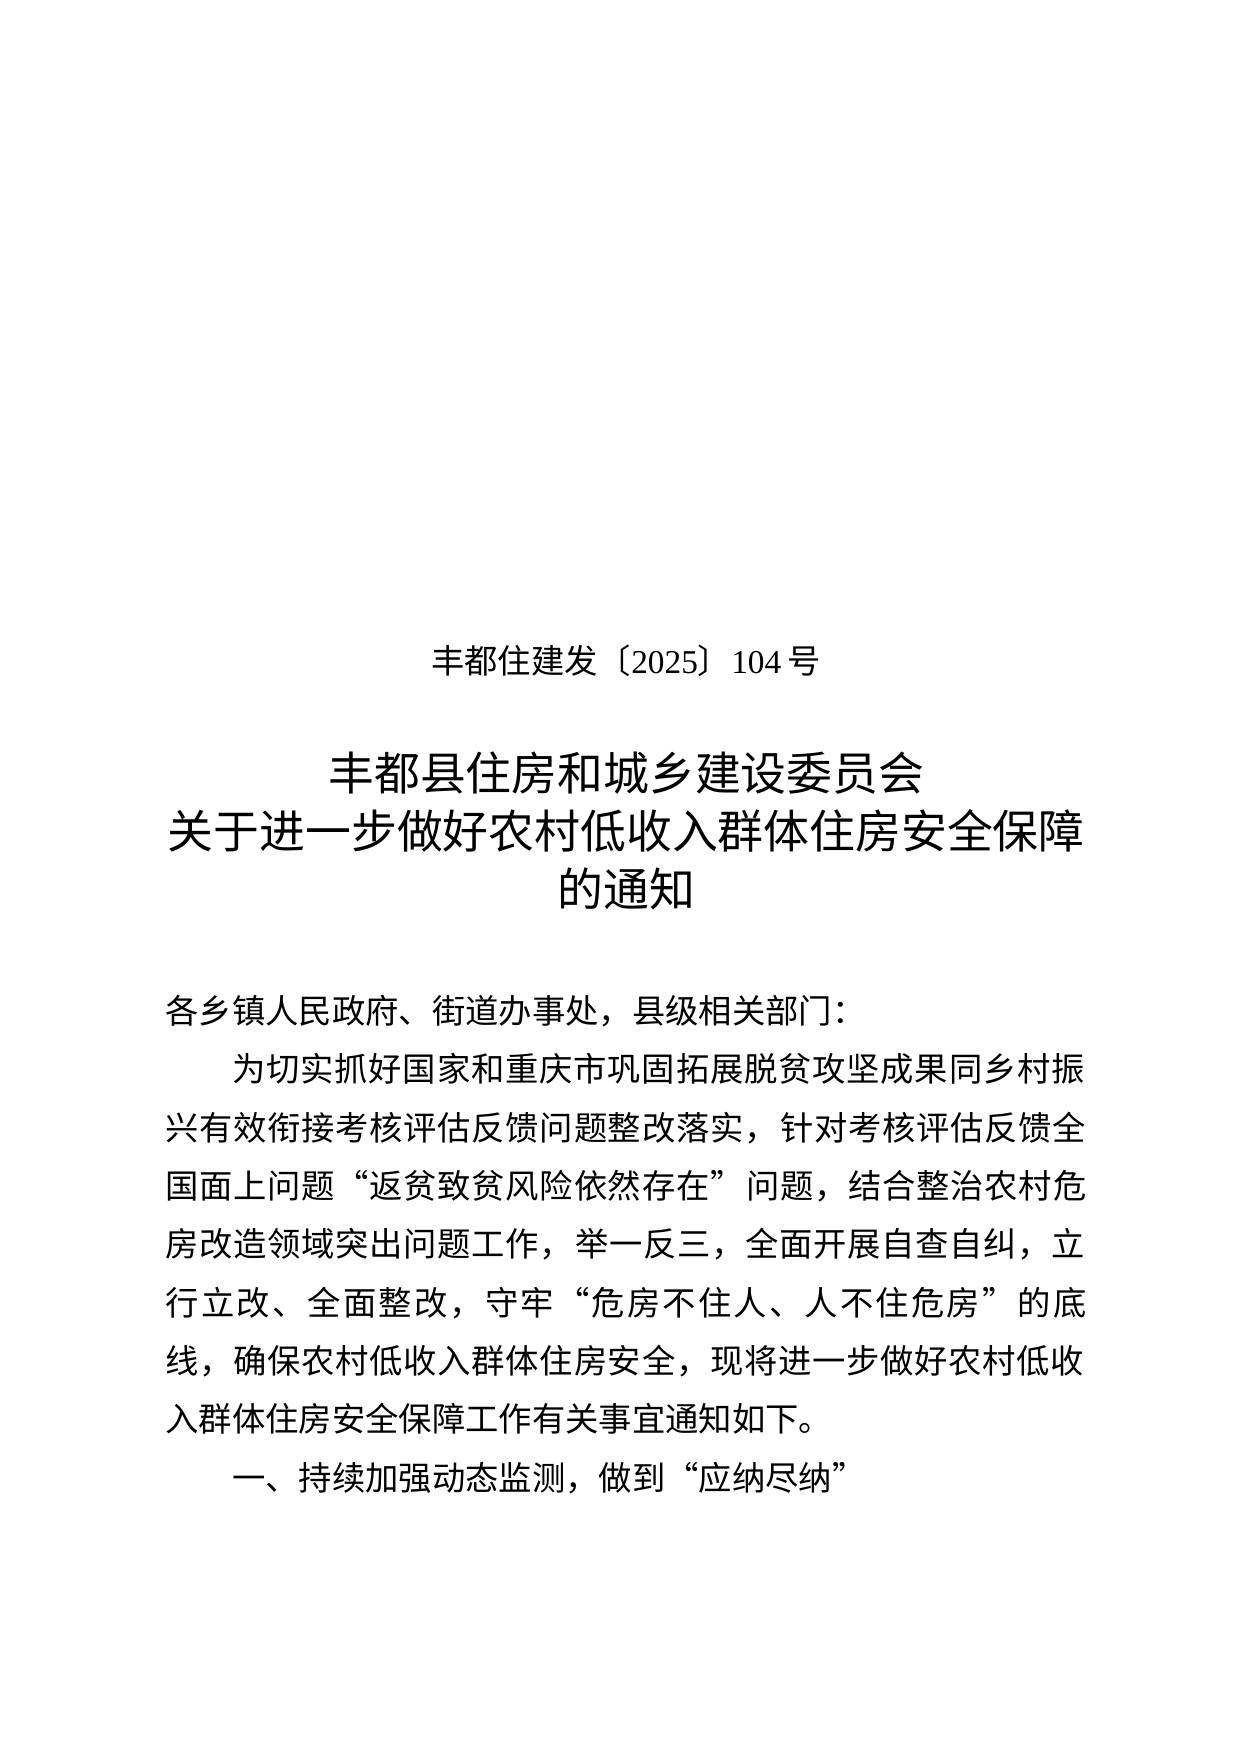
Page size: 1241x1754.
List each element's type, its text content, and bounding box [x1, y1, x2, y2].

text 丰都县住房和城乡建设委员会 [165, 743, 1087, 802]
text 各乡镇人民政府、街道办事处，县级相关部门： [165, 977, 1087, 1035]
text 一、持续加强动态监测，做到“应纳尽纳” [165, 1443, 1087, 1502]
text 关于进一步做好农村低收入群体住房安全保障的通知 [165, 802, 1087, 918]
text 丰都住建发〔2025〕104号 [165, 627, 1087, 685]
list 为切实抓好国家和重庆市巩固拓展脱贫攻坚成果同乡村振兴有效衔接考核评估反馈问题整改落实，针对考核评估反馈全国面上问题“返贫致贫风险依然存在”问题，结合整治农村危房改造领域突出问题工作，举一反三，全面开展自查自纠，立行立改、全面整改，守牢“危房不住人、人不住危房”的底线，确保农村低收入群体住房安全，现将进一步做好农村低收入群体住房安全保障工作有关事宜通知如下。 [165, 1035, 1087, 1443]
